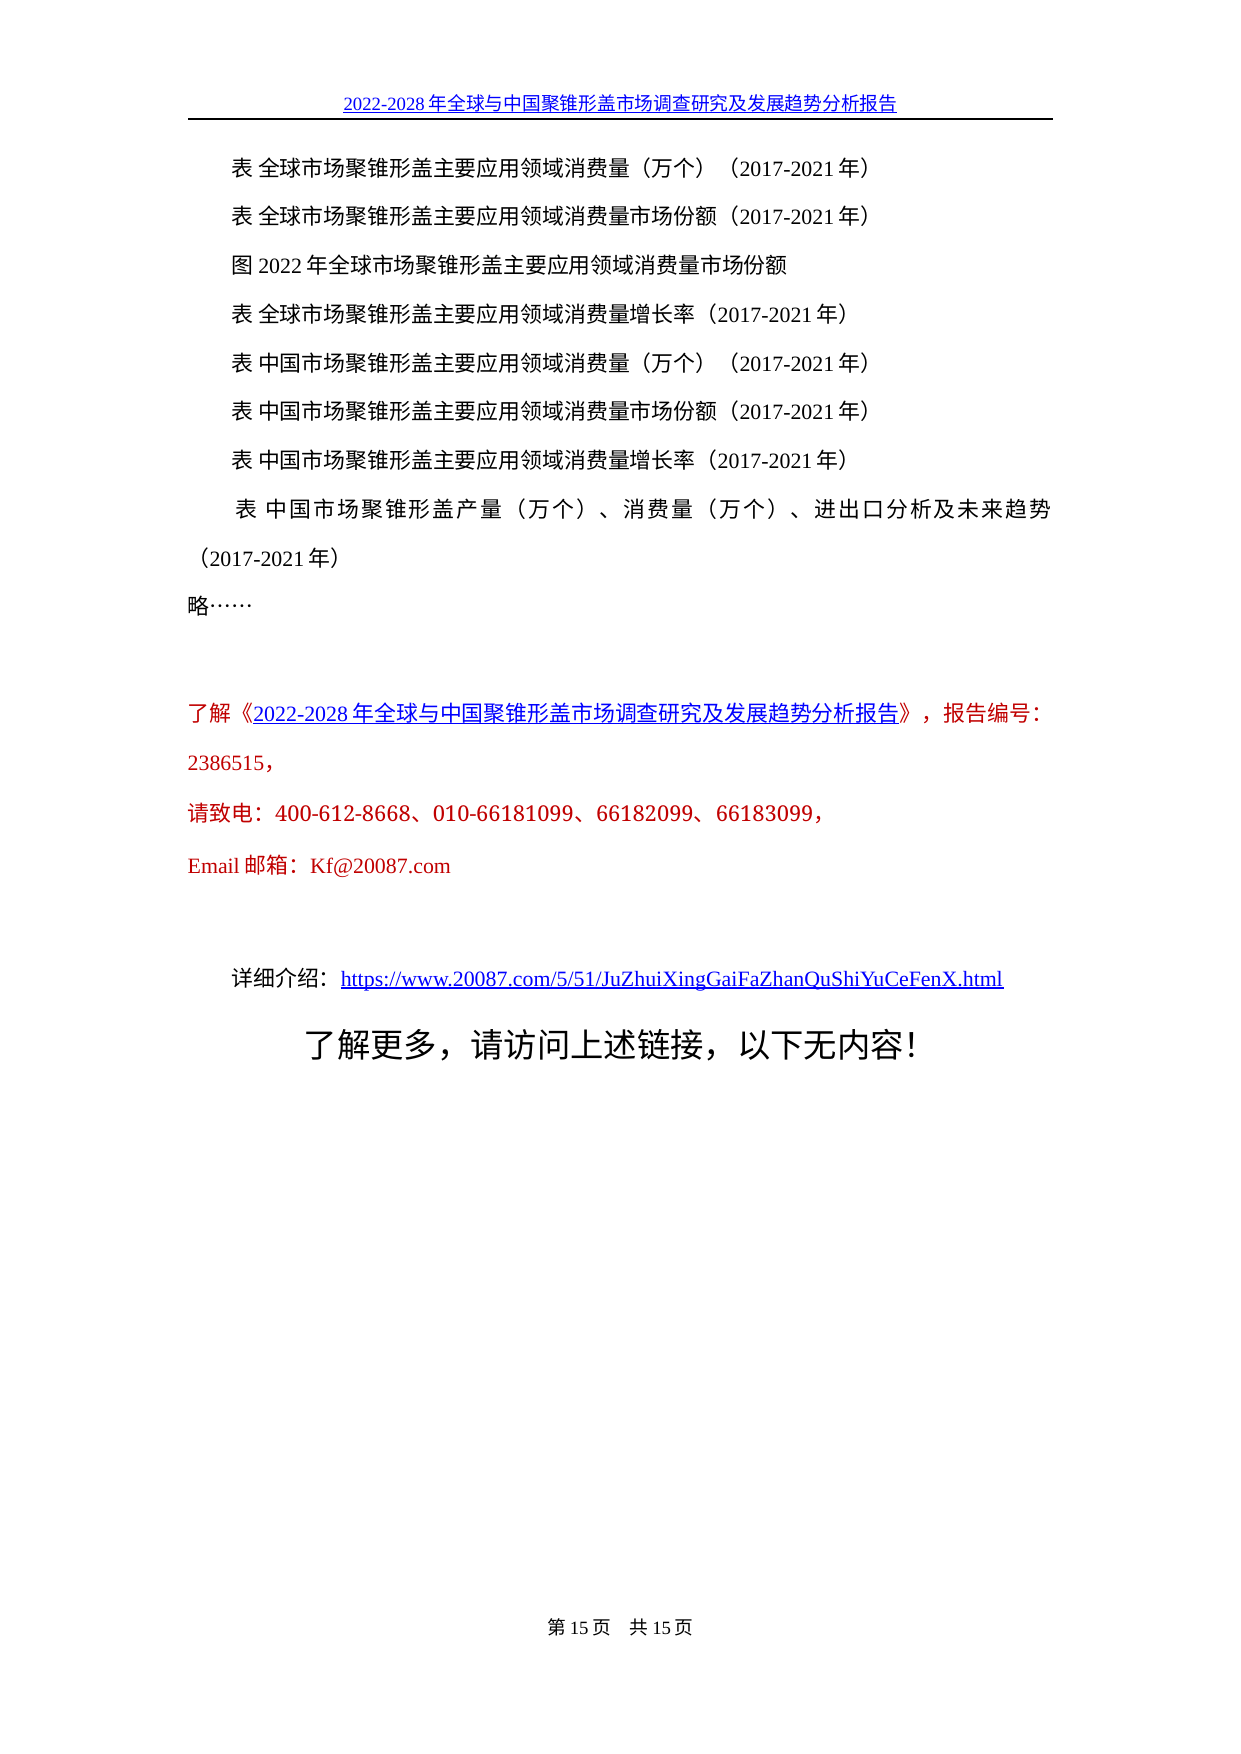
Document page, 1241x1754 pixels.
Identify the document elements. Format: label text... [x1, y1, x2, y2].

text 详细介绍：https://www.20087.com/5/51/JuZhuiXingGaiFaZhanQuShiYuCeFenX.html [187, 960, 1053, 993]
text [187, 150, 1053, 621]
text 请致电：400-612-8668、010-66181099、66182099、66183099， [187, 796, 1053, 828]
title 了解更多，请访问上述链接，以下无内容！ [187, 1010, 1053, 1075]
text Email邮箱：Kf@20087.com [187, 847, 1053, 880]
text 了解《2022-2028年全球与中国聚锥形盖市场调查研究及发展趋势分析报告》，报告编号：2386515， [187, 695, 1053, 777]
